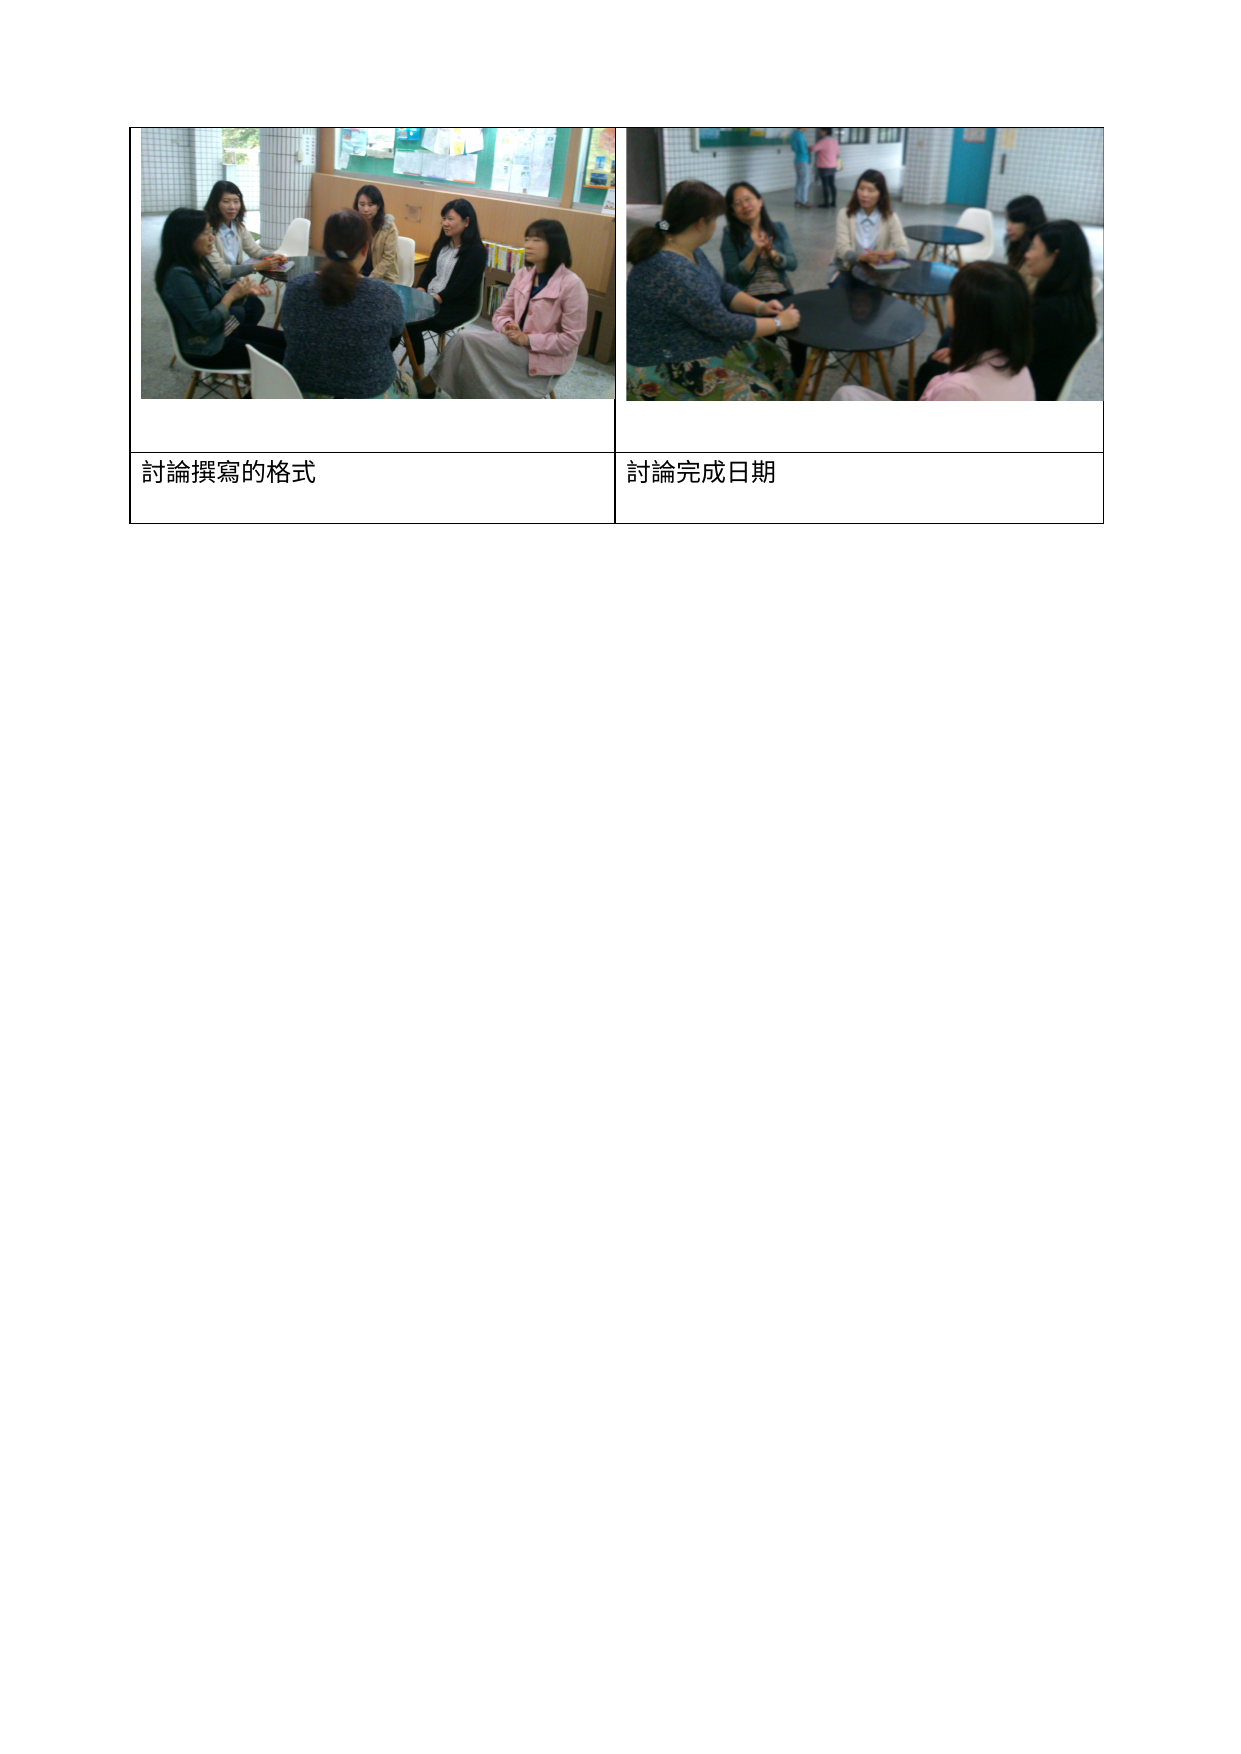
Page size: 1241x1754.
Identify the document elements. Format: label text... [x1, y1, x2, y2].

table_cell 討論完成日期 [616, 453, 1103, 523]
table_cell [131, 128, 614, 452]
table_cell [616, 128, 1103, 452]
picture [626, 128, 1104, 401]
picture [141, 128, 615, 399]
table_cell 討論撰寫的格式 [131, 453, 614, 523]
